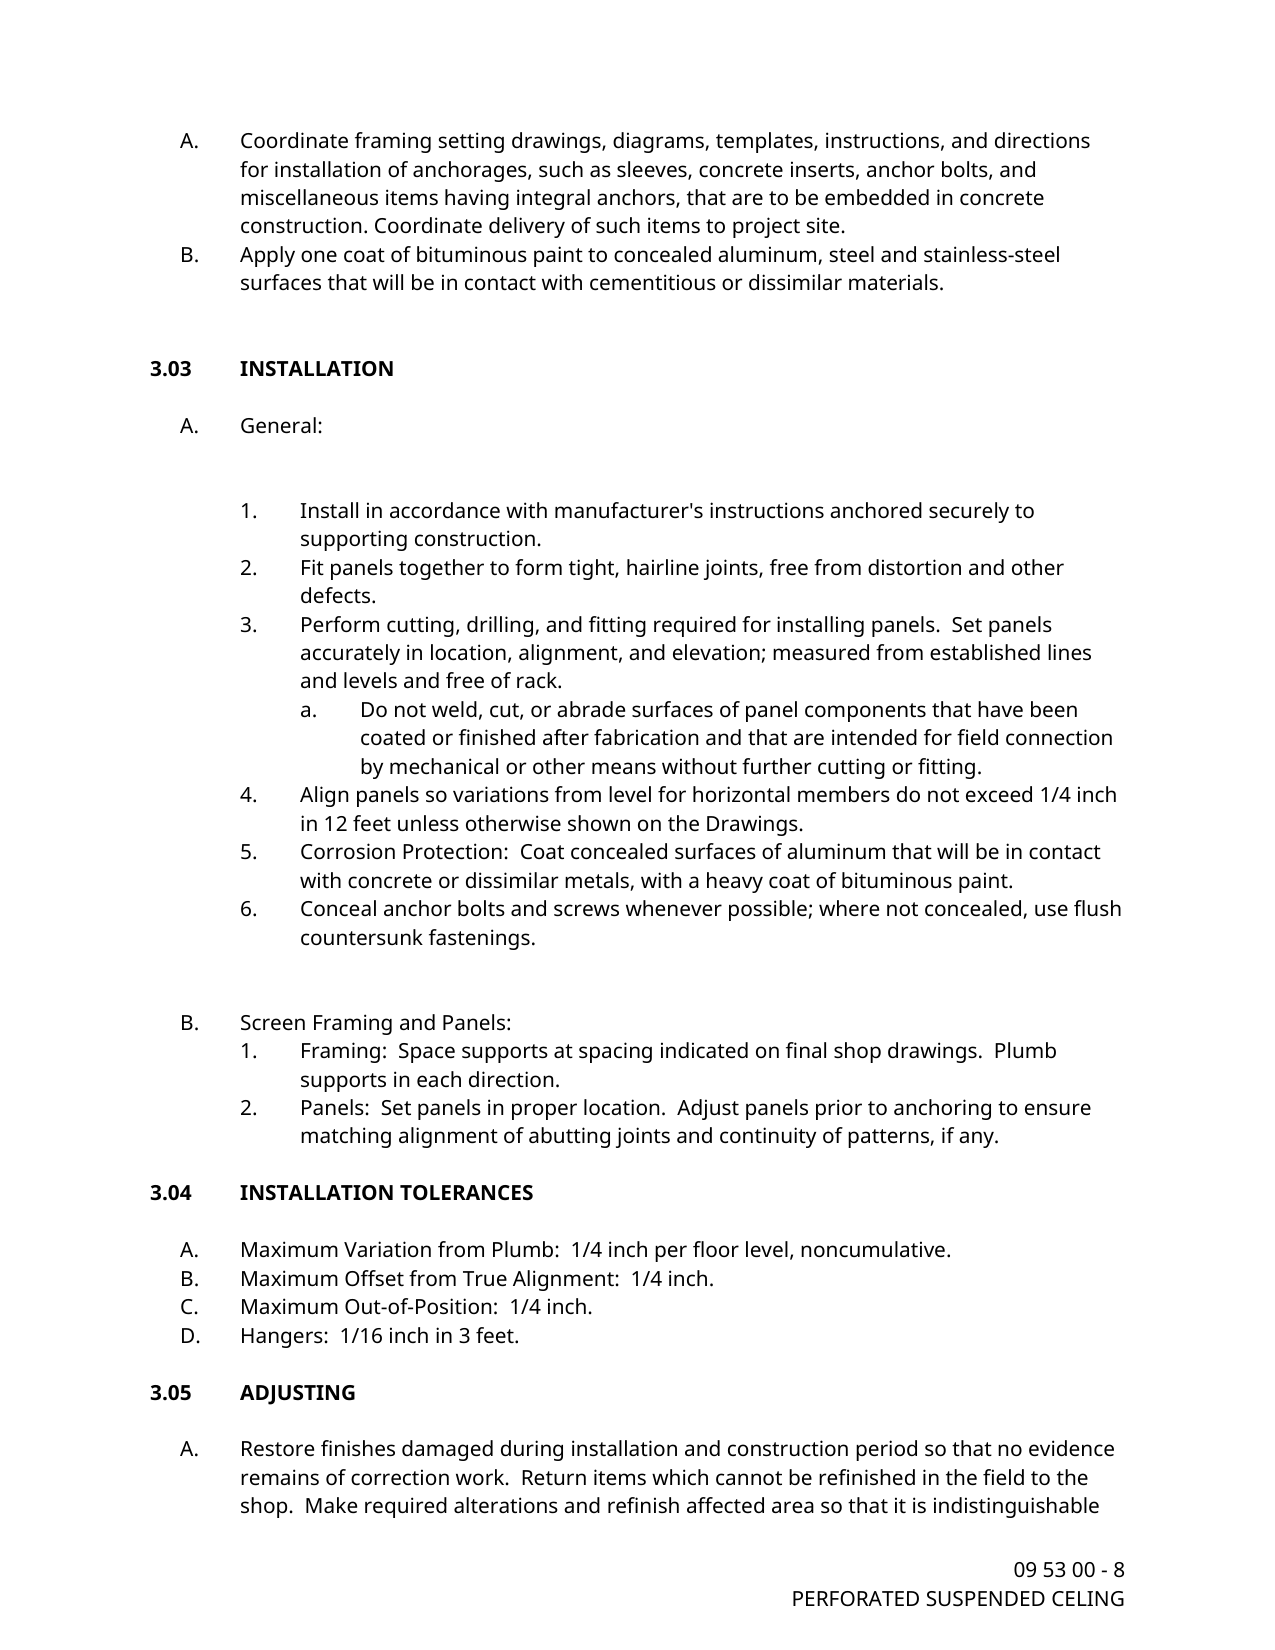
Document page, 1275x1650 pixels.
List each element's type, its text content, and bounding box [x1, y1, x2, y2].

text 2. Fit panels together to form tight, hairline joints, free from distortion and other defects. [240, 553, 1125, 610]
text A. Maximum Variation from Plumb: 1/4 inch per floor level, noncumulative. [180, 1235, 1125, 1264]
text A. Coordinate framing setting drawings, diagrams, templates, instructions, and directions for installation of anchorages, such as sleeves, concrete inserts, anchor bolts, and miscellaneous items having integral anchors, that are to be embedded in concrete construction. Coordinate delivery of such items to project site. [180, 126, 1125, 240]
text C. Maximum Out-of-Position: 1/4 inch. [180, 1292, 1125, 1321]
text 2. Panels: Set panels in proper location. Adjust panels prior to anchoring to ensure matching alignment of abutting joints and continuity of patterns, if any. [240, 1093, 1125, 1150]
text B. Maximum Offset from True Alignment: 1/4 inch. [180, 1264, 1125, 1292]
text B. Apply one coat of bituminous paint to concealed aluminum, steel and stainless-steel surfaces that will be in contact with cementitious or dissimilar materials. [180, 240, 1125, 297]
text A. General: [180, 411, 1125, 439]
text 3. Perform cutting, drilling, and fitting required for installing panels. Set panels accurately in location, alignment, and elevation; measured from established lines and levels and free of rack. [240, 610, 1125, 695]
text 3.05 ADJUSTING [150, 1378, 1125, 1406]
text a. Do not weld, cut, or abrade surfaces of panel components that have been coated or finished after fabrication and that are intended for field connection by mechanical or other means without further cutting or fitting. [300, 695, 1125, 780]
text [180, 1434, 1125, 1520]
text D. Hangers: 1/16 inch in 3 feet. [180, 1321, 1125, 1349]
text 5. Corrosion Protection: Coat concealed surfaces of aluminum that will be in contact with concrete or dissimilar metals, with a heavy coat of bituminous paint. [240, 837, 1125, 894]
text B. Screen Framing and Panels: [180, 1008, 1125, 1036]
text 6. Conceal anchor bolts and screws whenever possible; where not concealed, use flush countersunk fastenings. [240, 894, 1125, 951]
text 3.03 INSTALLATION [150, 354, 1125, 382]
text 1. Framing: Space supports at spacing indicated on final shop drawings. Plumb supports in each direction. [240, 1036, 1125, 1093]
text 1. Install in accordance with manufacturer's instructions anchored securely to supporting construction. [240, 496, 1125, 553]
text 4. Align panels so variations from level for horizontal members do not exceed 1/4 inch in 12 feet unless otherwise shown on the Drawings. [240, 780, 1125, 837]
text 3.04 INSTALLATION TOLERANCES [150, 1178, 1125, 1207]
